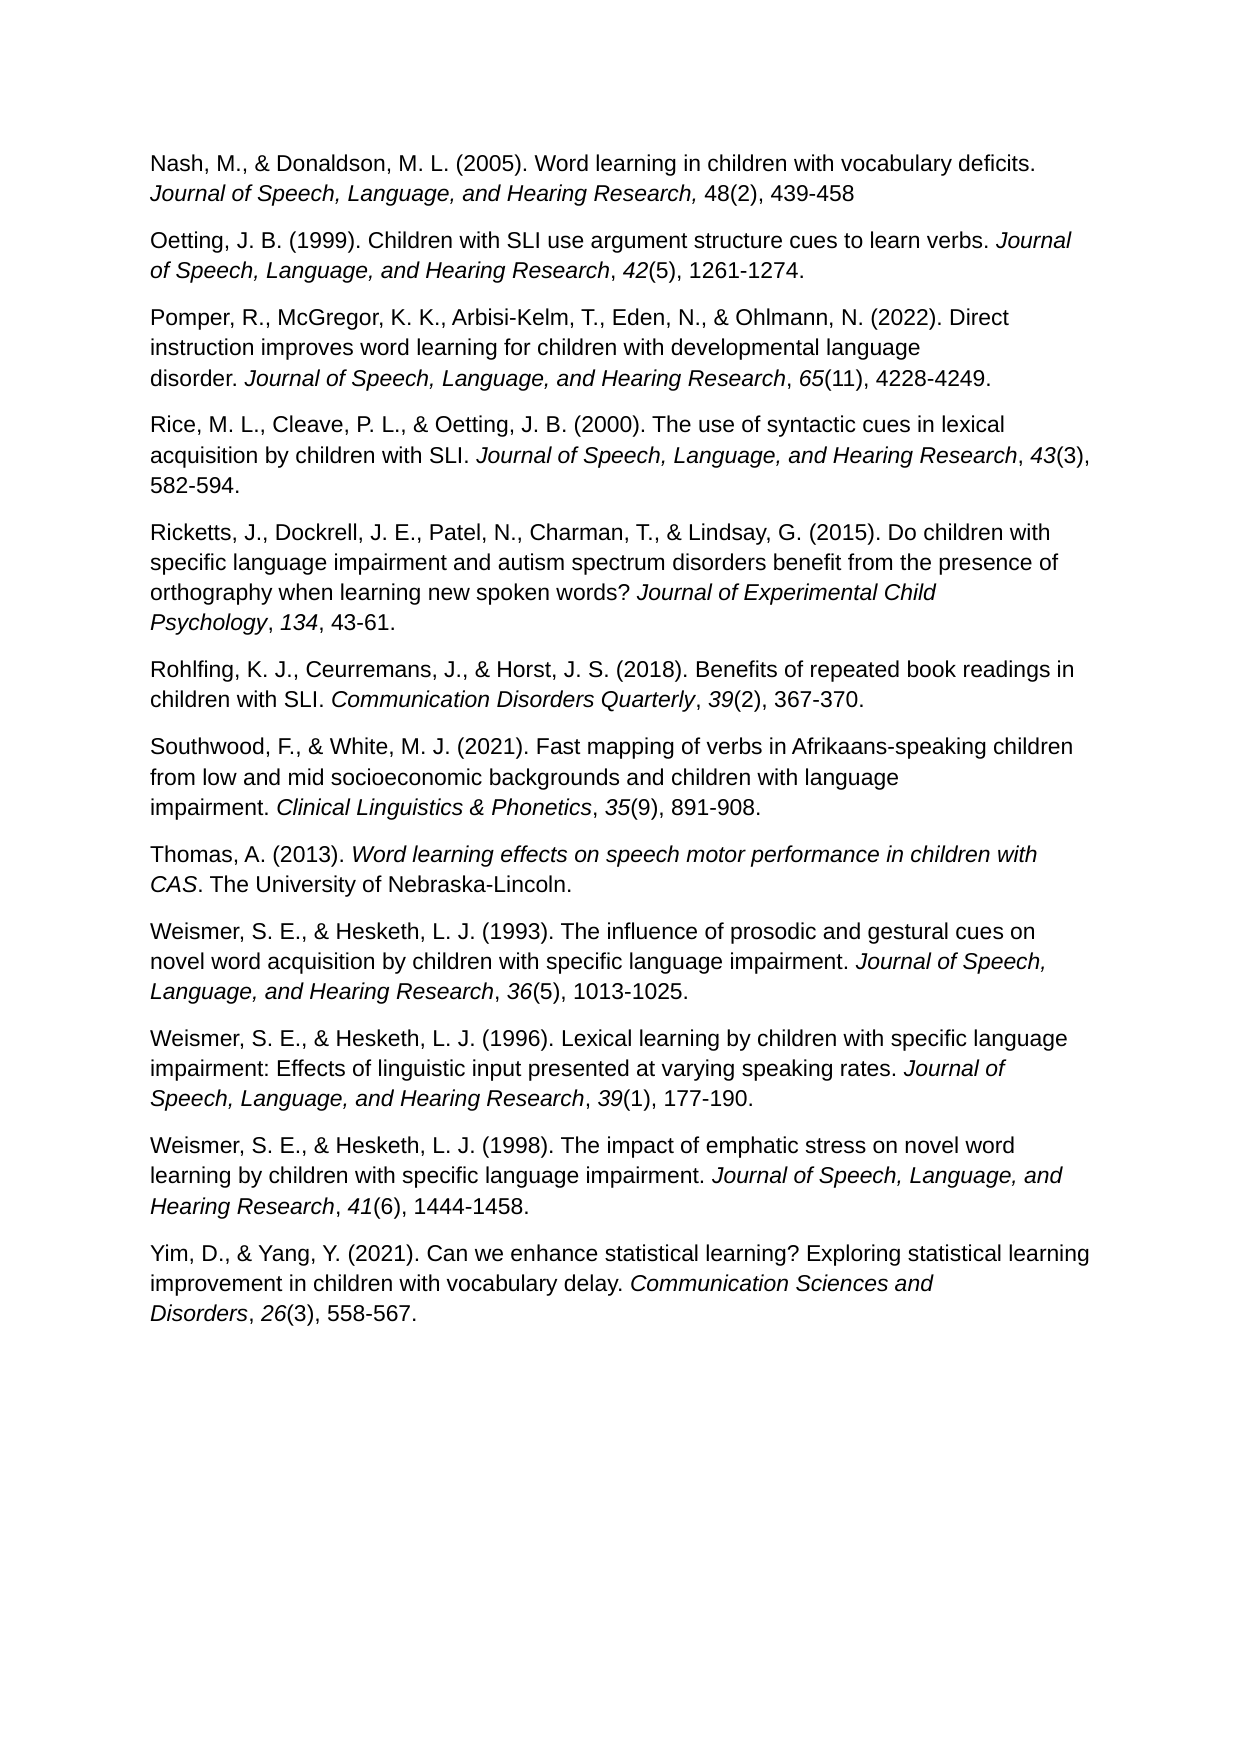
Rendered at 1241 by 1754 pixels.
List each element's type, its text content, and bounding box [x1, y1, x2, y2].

text Rice, M. L., Cleave, P. L., & Oetting, J. B. (2000). The use of syntactic cues in lexical acquisition by children with SLI. Journal of Speech, Language, and Hearing Research, 43(3), 582-594. [150, 411, 1090, 498]
text Pomper, R., McGregor, K. K., Arbisi-Kelm, T., Eden, N., & Ohlmann, N. (2022). Direct instruction improves word learning for children with developmental language disorder. Journal of Speech, Language, and Hearing Research, 65(11), 4228-4249. [150, 304, 1090, 391]
text Southwood, F., & White, M. J. (2021). Fast mapping of verbs in Afrikaans-speaking children from low and mid socioeconomic backgrounds and children with language impairment. Clinical Linguistics & Phonetics, 35(9), 891-908. [150, 733, 1090, 820]
text Weismer, S. E., & Hesketh, L. J. (1998). The impact of emphatic stress on novel word learning by children with specific language impairment. Journal of Speech, Language, and Hearing Research, 41(6), 1444-1458. [150, 1132, 1090, 1219]
text Weismer, S. E., & Hesketh, L. J. (1996). Lexical learning by children with specific language impairment: Effects of linguistic input presented at varying speaking rates. Journal of Speech, Language, and Hearing Research, 39(1), 177-190. [150, 1025, 1090, 1112]
text Nash, M., & Donaldson, M. L. (2005). Word learning in children with vocabulary deficits. Journal of Speech, Language, and Hearing Research, 48(2), 439-458 [150, 150, 1090, 207]
text Yim, D., & Yang, Y. (2021). Can we enhance statistical learning? Exploring statistical learning improvement in children with vocabulary delay. Communication Sciences and Disorders, 26(3), 558-567. [150, 1239, 1090, 1326]
text Oetting, J. B. (1999). Children with SLI use argument structure cues to learn verbs. Journal of Speech, Language, and Hearing Research, 42(5), 1261-1274. [150, 227, 1090, 284]
text Thomas, A. (2013). Word learning effects on speech motor performance in children with CAS. The University of Nebraska-Lincoln. [150, 841, 1090, 897]
text Weismer, S. E., & Hesketh, L. J. (1993). The influence of prosodic and gestural cues on novel word acquisition by children with specific language impairment. Journal of Speech, Language, and Hearing Research, 36(5), 1013-1025. [150, 918, 1090, 1004]
text Ricketts, J., Dockrell, J. E., Patel, N., Charman, T., & Lindsay, G. (2015). Do children with specific language impairment and autism spectrum disorders benefit from the presence of orthography when learning new spoken words? Journal of Experimental Child Psychology, 134, 43-61. [150, 519, 1090, 636]
text Rohlfing, K. J., Ceurremans, J., & Horst, J. S. (2018). Benefits of repeated book readings in children with SLI. Communication Disorders Quarterly, 39(2), 367-370. [150, 656, 1090, 713]
